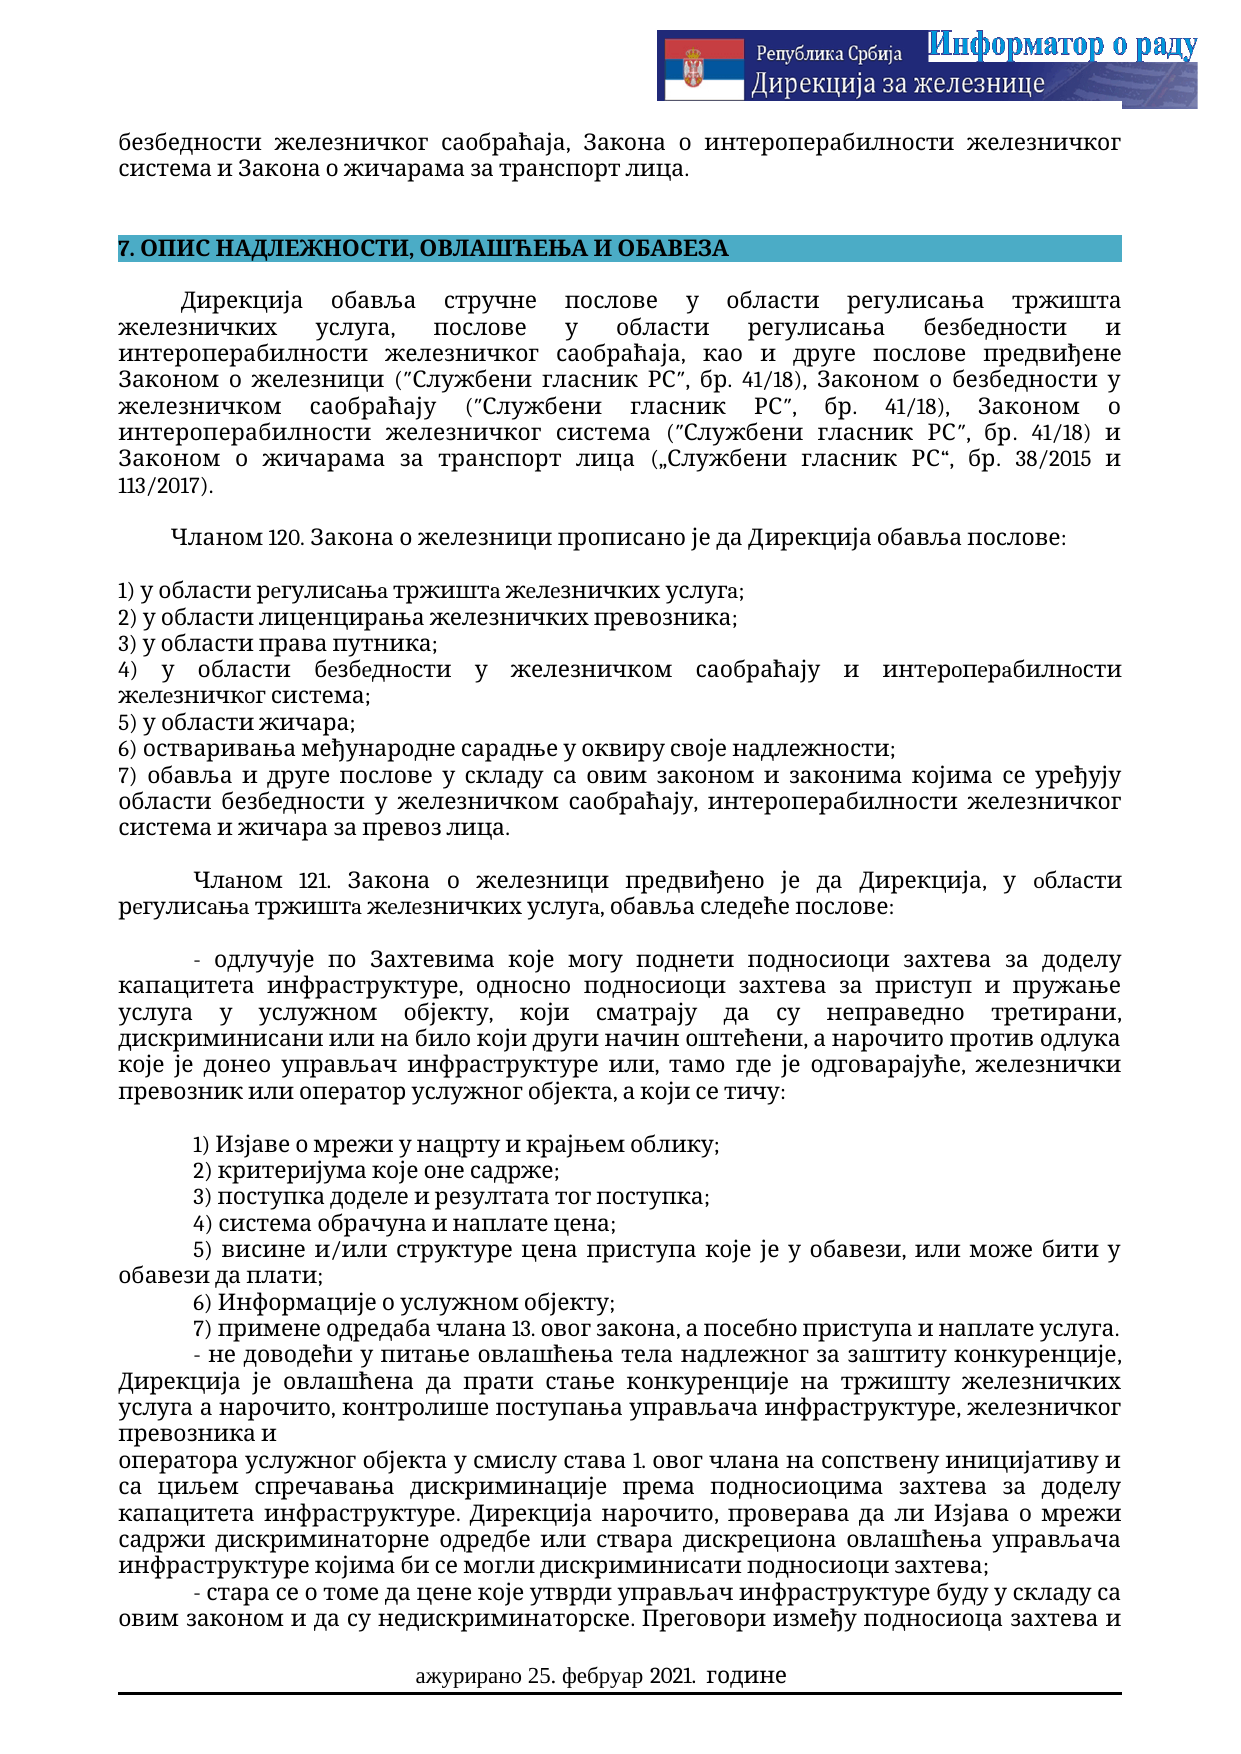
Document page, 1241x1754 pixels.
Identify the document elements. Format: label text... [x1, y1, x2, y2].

text 1) у области рeгулисaњa тржиштa жeлeзничких услугa; [118, 578, 1122, 604]
text - одлучује по Захтевима које могу поднети подносиоци захтева за доделу капацитета инфраструктуре, односно подносиоци захтева за приступ и пружање услуга у услужном објекту, који сматрају да су неправедно третирани, дискриминисани или на било који други начин оштећени, а нарочито против одлука које је донео управљач инфраструктуре или, тамо где је одговарајуће, железнички превозник или оператор услужног објекта, а који се тичу: [118, 947, 1122, 1105]
text 2) у области лиценцирања железничких превозника; [118, 604, 1122, 631]
text 6) остваривања међународне сарадње у оквиру своје надлежности; [118, 736, 1122, 762]
text 2) критеријума које оне садрже; [118, 1158, 1122, 1184]
picture [937, 30, 943, 44]
text 4) система обрачуна и наплате цена; [118, 1210, 1122, 1237]
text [118, 130, 1122, 183]
text 3) у области права путника; [118, 631, 1122, 657]
text Дирекција обавља стручне послове у области регулисања тржишта железничких услуга, послове у области регулисања безбедности и интероперабилности железничког саобраћаја, као и друге послове предвиђене Законом о железници (″Службени гласник РС″, бр. 41/18), Законом о безбедности у железничком саобраћају (″Службени гласник РС″, бр. 41/18), Законом о интероперабилности железничког система (″Службени гласник РС″, бр. 41/18) и Законом о жичарама за транспорт лица („Службени гласник РС“, бр. 38/2015 и 113/2017). [118, 288, 1122, 499]
picture [657, 30, 1198, 109]
text - не доводећи у питање овлашћења тела надлежног за заштиту конкуренције, Дирекција је овлашћена да прати стање конкуренције на тржишту железничких услуга а нарочито, контролише поступања управљача инфраструктуре, железничког превозника и [118, 1342, 1122, 1448]
text 5) у области жичара; [118, 710, 1122, 736]
text 1) Изјаве о мрежи у нацрту и крајњем облику; [118, 1131, 1122, 1158]
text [118, 1579, 1122, 1632]
text 3) поступка доделе и резултата тог поступка; [118, 1184, 1122, 1210]
text 7) обавља и друге послове у складу са овим законом и законима којима се уређују области безбедности у железничком саобраћају, интероперабилности железничког система и жичара за превоз лица. [118, 762, 1122, 841]
subtitle 7. ОПИС НАДЛЕЖНОСТИ, ОВЛАШЋЕЊА И ОБАВЕЗА [118, 235, 1122, 262]
text 5) висине и/или структуре цена приступа које је у обавези, или може бити у обавези да плати; [118, 1237, 1122, 1289]
text Члaном 121. Закона о железници предвиђено је да Дирекција, у oблaсти рeгулисaњa тржиштa жeлeзничких услугa, обавља следеће послове: [118, 868, 1122, 921]
text 7) примене одредаба члана 13. овог закона, а посебно приступа и наплате услуга. [118, 1316, 1122, 1342]
text 6) Информације о услужном објекту; [118, 1289, 1122, 1316]
text 4) у области бeзбeднoсти у железничком саобраћају и интeрoпeрaбилнoсти жeлeзничкoг система; [118, 657, 1122, 710]
text Чланом 120. Закона о железници прописано је да Дирекција обавља послове: [118, 525, 1122, 552]
text оператора услужног објекта у смислу става 1. овог члана на сопствену иницијативу и са циљем спречавања дискриминације према подносиоцима захтева за доделу капацитета инфраструктуре. Дирекција нарочито, проверава да ли Изјава о мрежи садржи дискриминаторне одредбе или ствара дискрециона овлашћења управљача инфраструктуре којима би се могли дискриминисати подносиоци захтева; [118, 1448, 1122, 1579]
